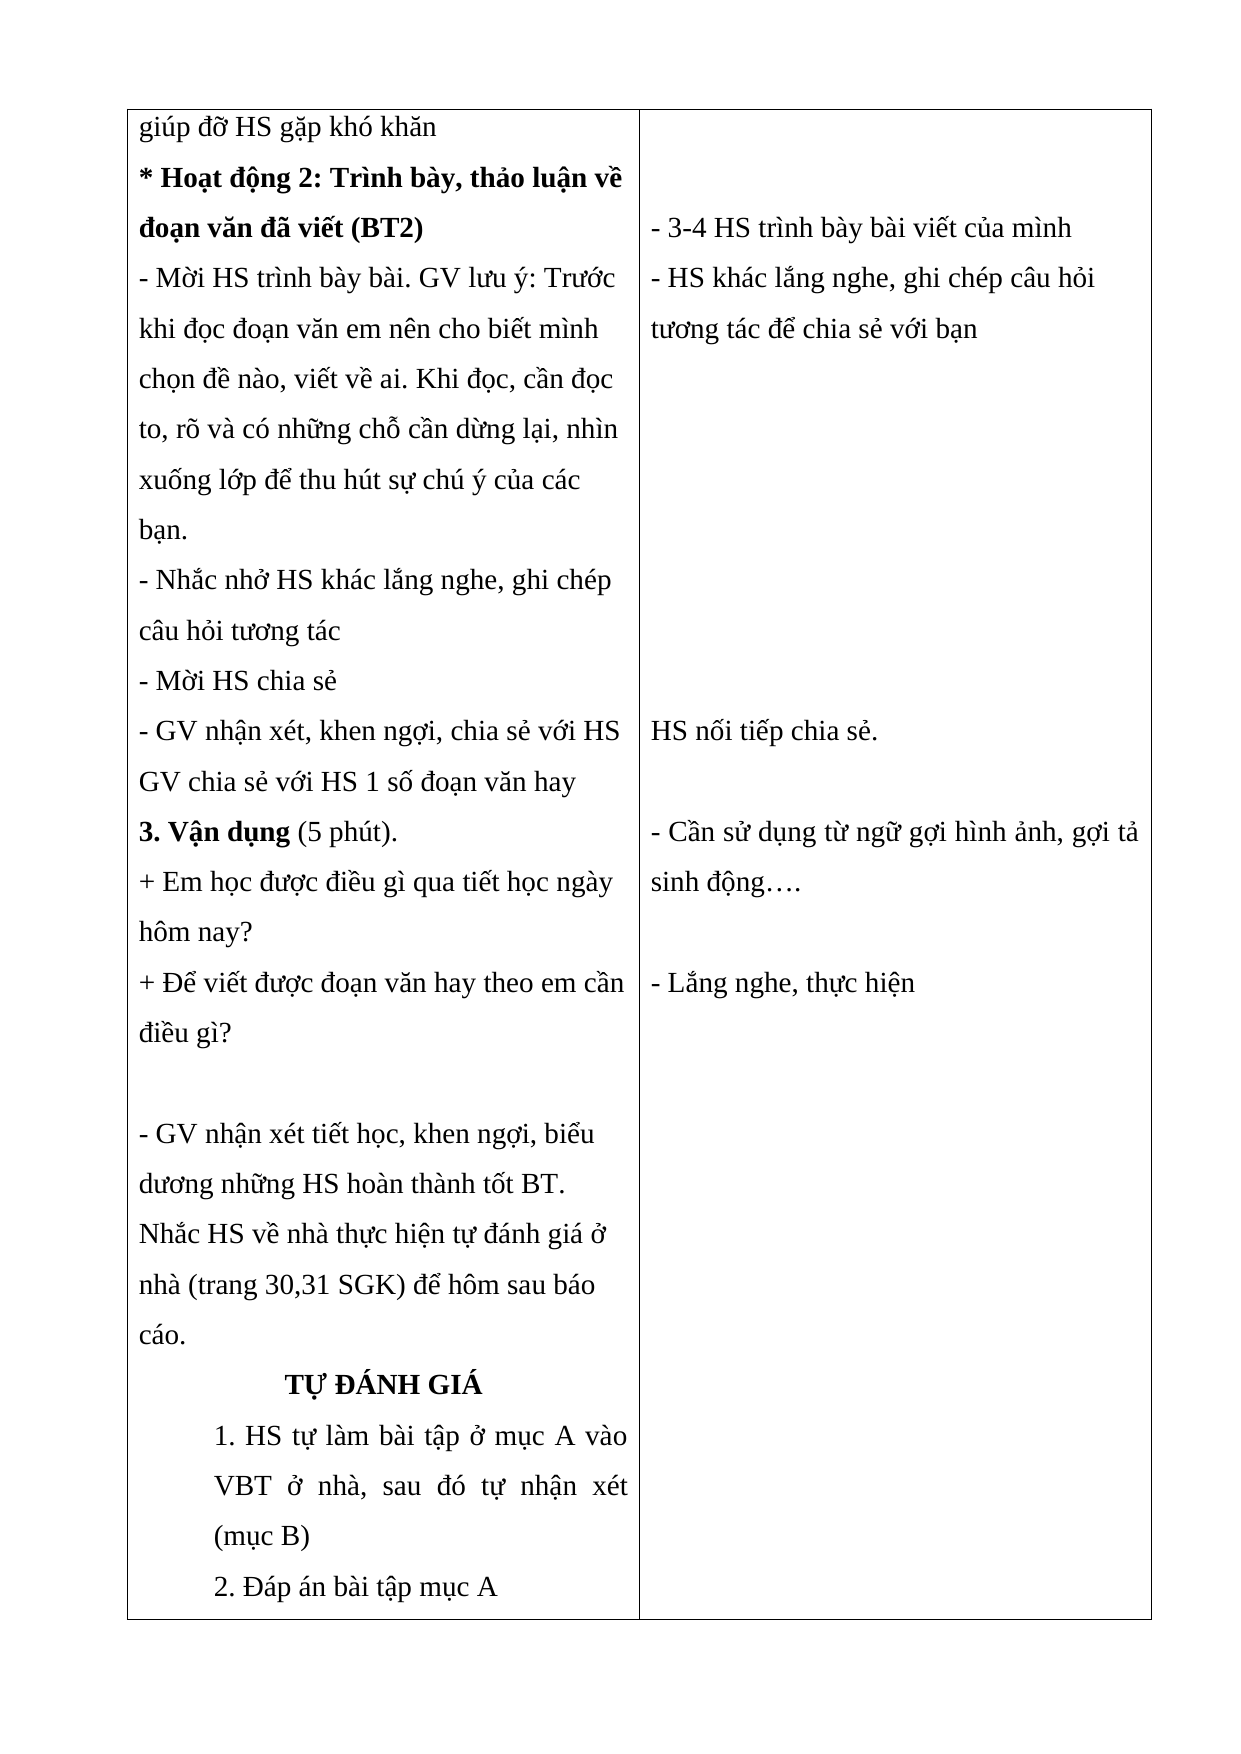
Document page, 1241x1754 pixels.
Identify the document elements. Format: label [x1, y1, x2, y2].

table_cell [128, 110, 639, 1619]
table_cell [640, 110, 1151, 1619]
